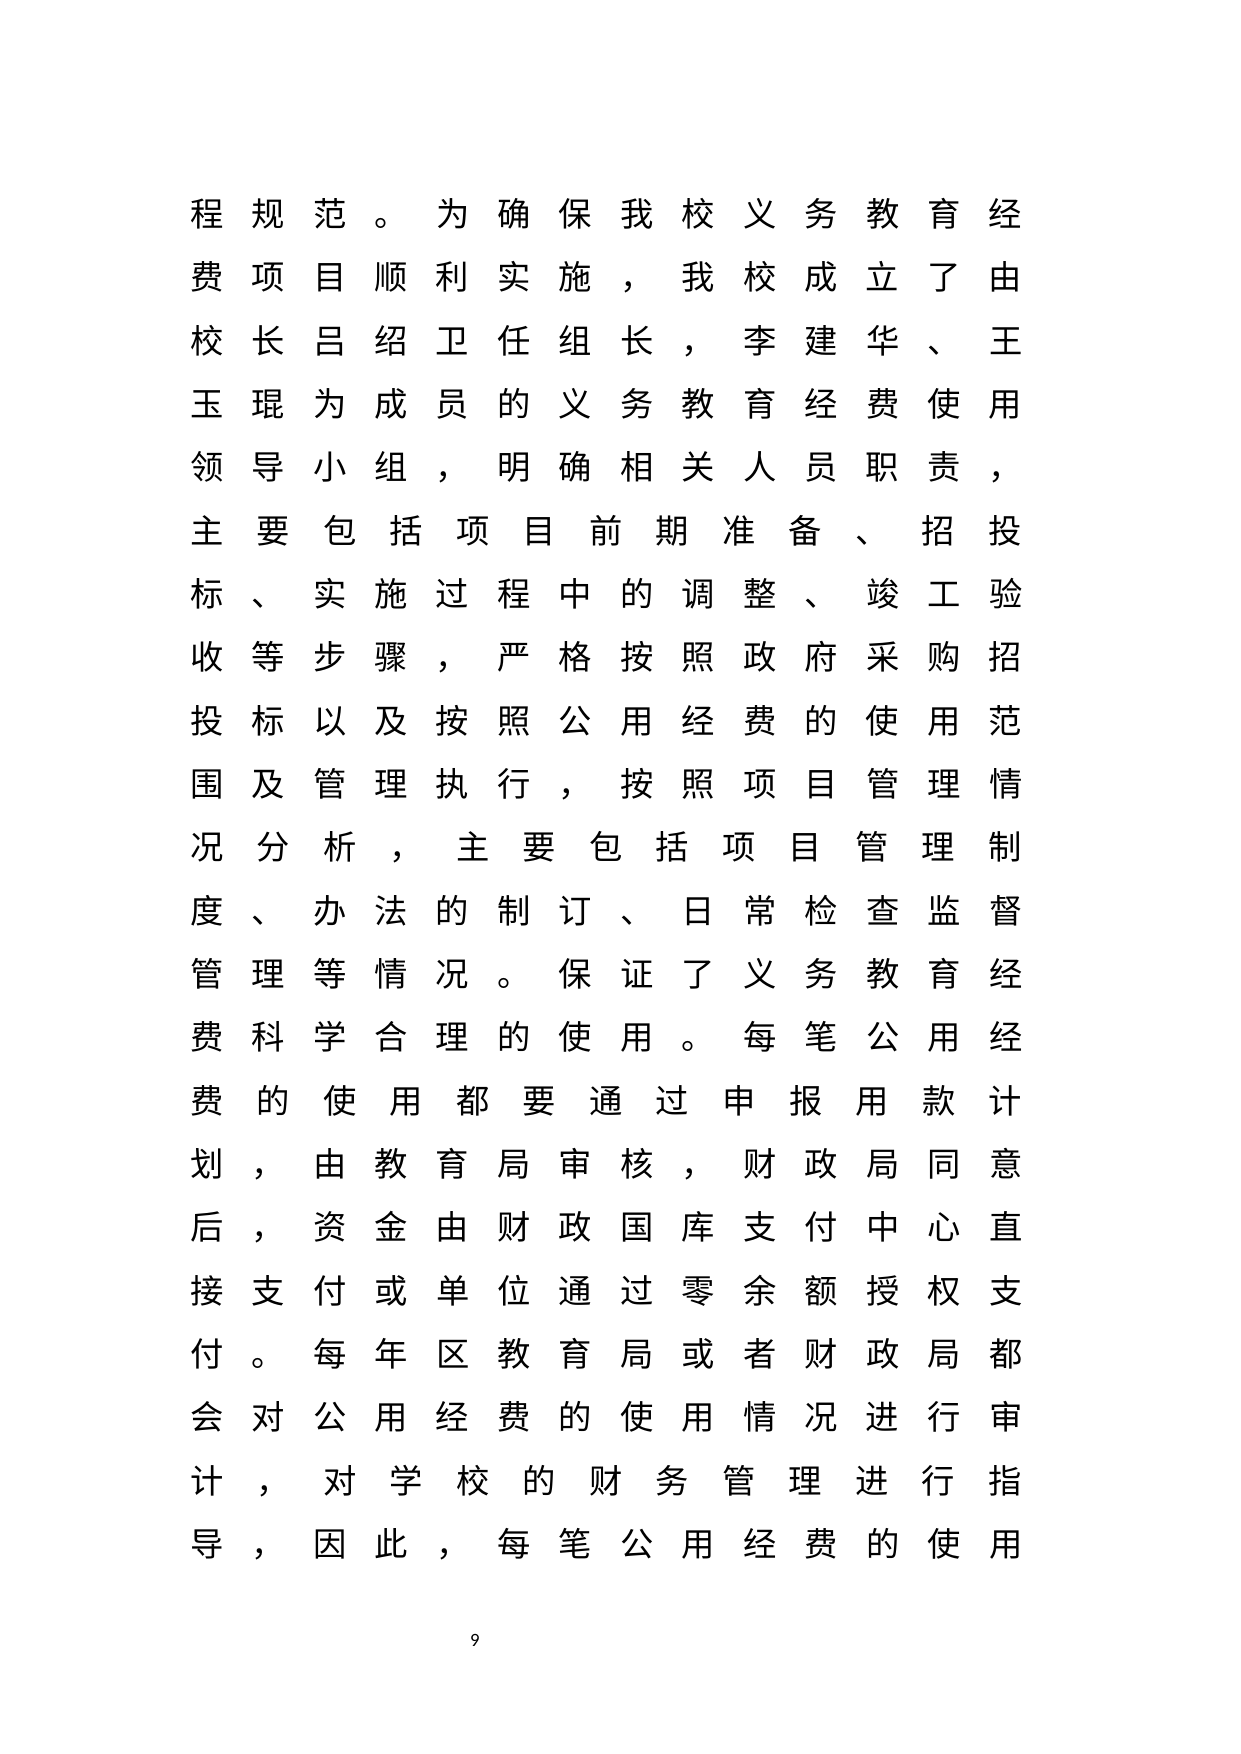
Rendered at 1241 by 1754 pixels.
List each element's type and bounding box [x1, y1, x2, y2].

text [190, 180, 1050, 1574]
